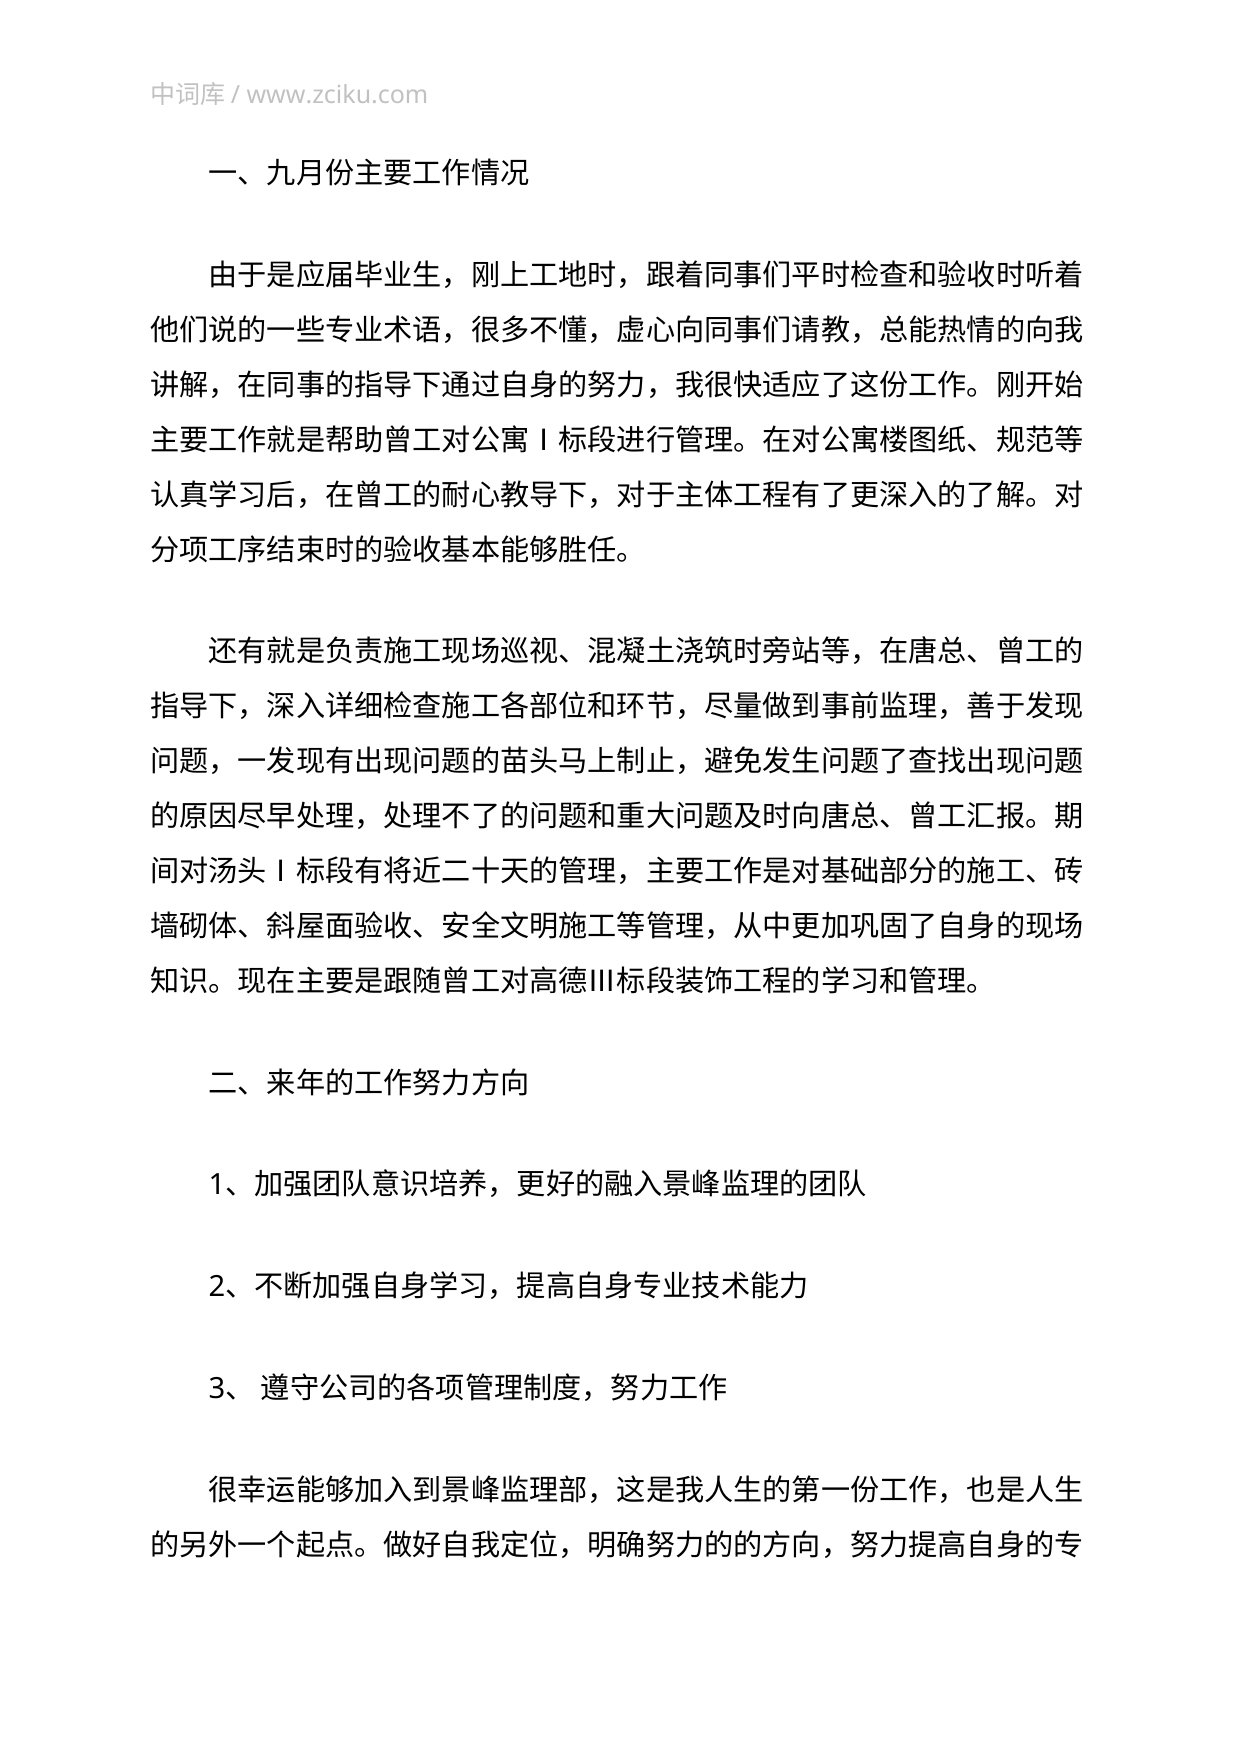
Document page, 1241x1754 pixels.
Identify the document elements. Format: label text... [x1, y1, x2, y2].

text 还有就是负责施工现场巡视、混凝土浇筑时旁站等，在唐总、曾工的指导下，深入详细检查施工各部位和环节，尽量做到事前监理，善于发现问题，一发现有出现问题的苗头马上制止，避免发生问题了查找出现问题的原因尽早处理，处理不了的问题和重大问题及时向唐总、曾工汇报。期间对汤头Ⅰ标段有将近二十天的管理，主要工作是对基础部分的施工、砖墙砌体、斜屋面验收、安全文明施工等管理，从中更加巩固了自身的现场知识。现在主要是跟随曾工对高德Ⅲ标段装饰工程的学习和管理。 [150, 628, 1090, 1000]
text 由于是应届毕业生，刚上工地时，跟着同事们平时检查和验收时听着他们说的一些专业术语，很多不懂，虚心向同事们请教，总能热情的向我讲解，在同事的指导下通过自身的努力，我很快适应了这份工作。刚开始主要工作就是帮助曾工对公寓Ⅰ标段进行管理。在对公寓楼图纸、规范等认真学习后，在曾工的耐心教导下，对于主体工程有了更深入的了解。对分项工序结束时的验收基本能够胜任。 [150, 252, 1090, 568]
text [150, 1467, 1090, 1564]
text 3、 遵守公司的各项管理制度，努力工作 [150, 1365, 1090, 1407]
text 二、来年的工作努力方向 [150, 1059, 1090, 1101]
text 1、加强团队意识培养，更好的融入景峰监理的团队 [150, 1161, 1090, 1203]
text 2、不断加强自身学习，提高自身专业技术能力 [150, 1263, 1090, 1305]
text 一、九月份主要工作情况 [150, 150, 1090, 192]
